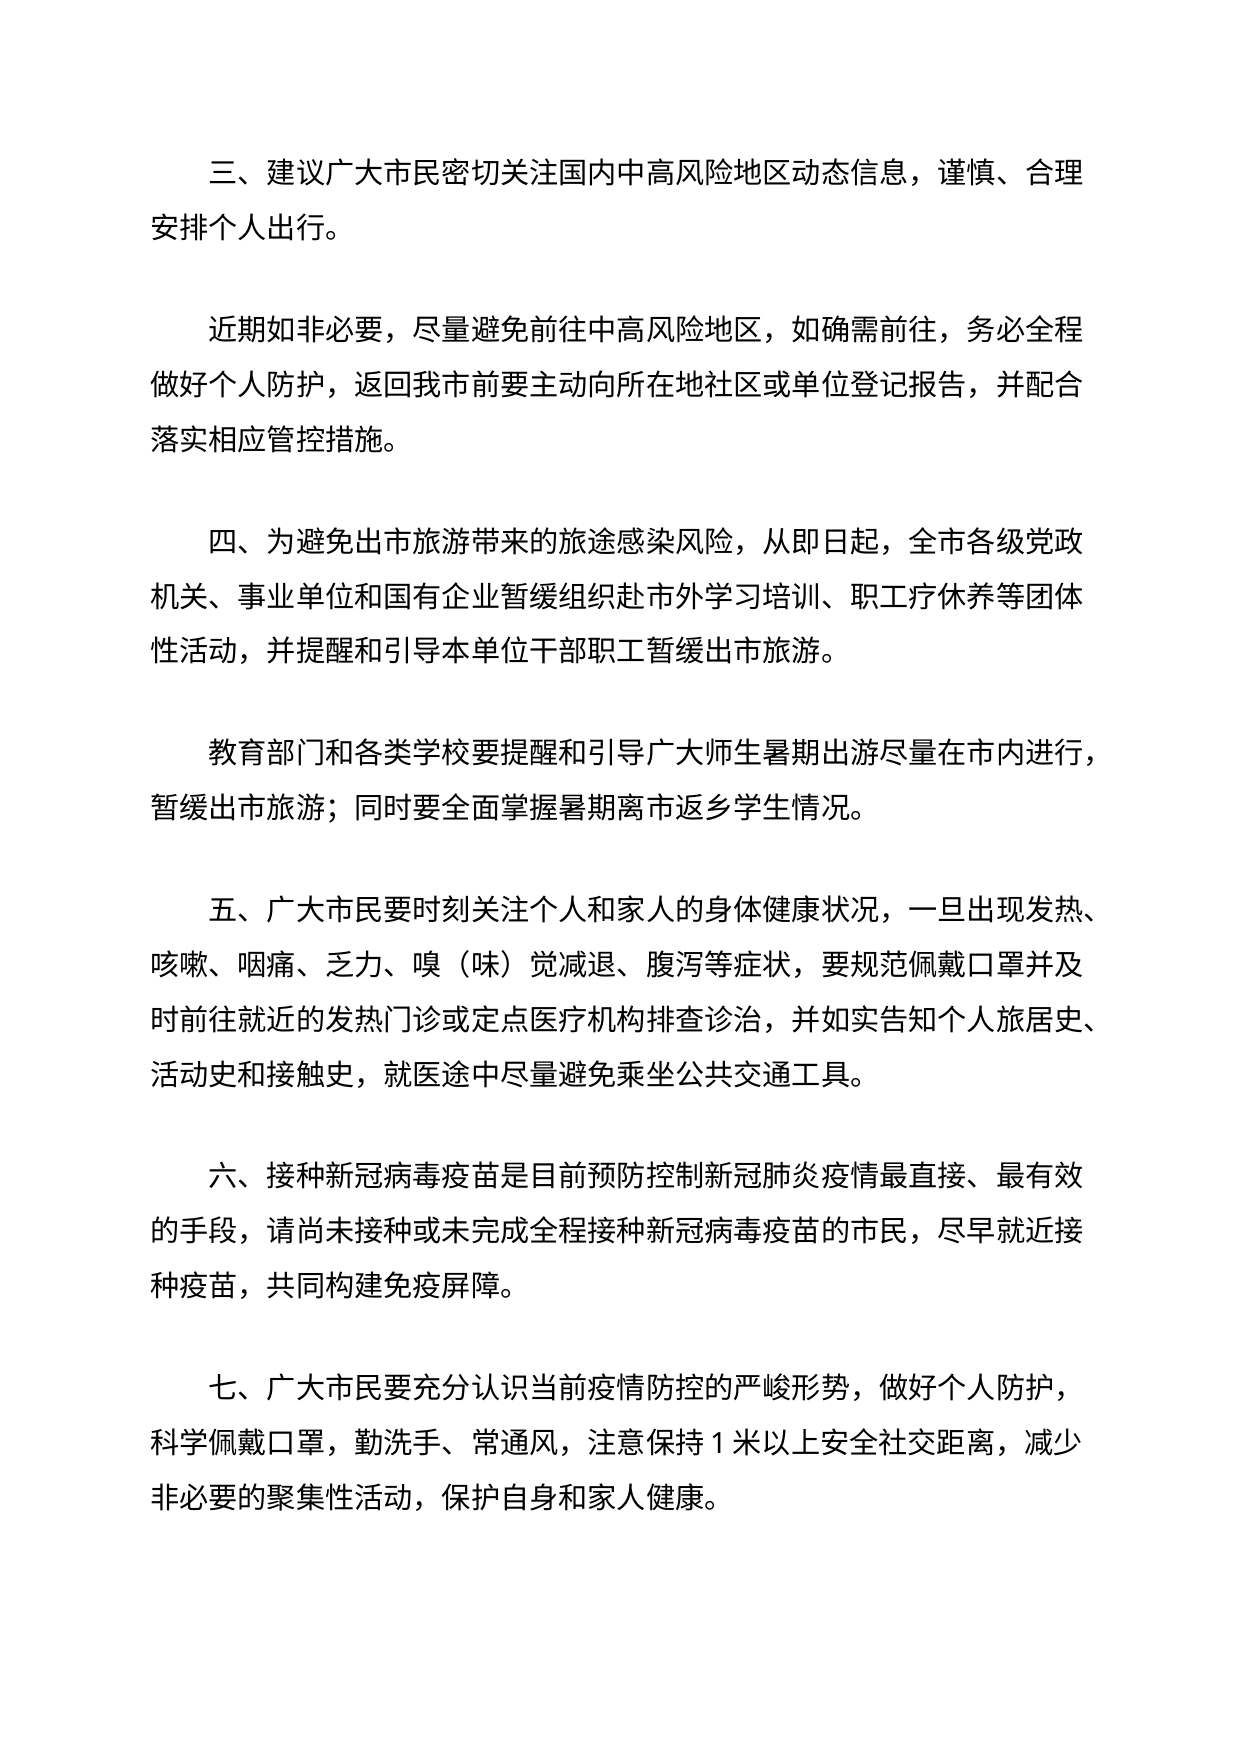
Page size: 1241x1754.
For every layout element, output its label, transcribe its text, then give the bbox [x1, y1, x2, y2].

text 教育部门和各类学校要提醒和引导广大师生暑期出游尽量在市内进行，暂缓出市旅游；同时要全面掌握暑期离市返乡学生情况。 [150, 730, 1090, 827]
text 近期如非必要，尽量避免前往中高风险地区，如确需前往，务必全程做好个人防护，返回我市前要主动向所在地社区或单位登记报告，并配合落实相应管控措施。 [150, 307, 1090, 459]
text 五、广大市民要时刻关注个人和家人的身体健康状况，一旦出现发热、咳嗽、咽痛、乏力、嗅（味）觉减退、腹泻等症状，要规范佩戴口罩并及时前往就近的发热门诊或定点医疗机构排查诊治，并如实告知个人旅居史、活动史和接触史，就医途中尽量避免乘坐公共交通工具。 [150, 886, 1090, 1093]
text 六、接种新冠病毒疫苗是目前预防控制新冠肺炎疫情最直接、最有效的手段，请尚未接种或未完成全程接种新冠病毒疫苗的市民，尽早就近接种疫苗，共同构建免疫屏障。 [150, 1153, 1090, 1305]
text 四、为避免出市旅游带来的旅途感染风险，从即日起，全市各级党政机关、事业单位和国有企业暂缓组织赴市外学习培训、职工疗休养等团体性活动，并提醒和引导本单位干部职工暂缓出市旅游。 [150, 518, 1090, 670]
text 三、建议广大市民密切关注国内中高风险地区动态信息，谨慎、合理安排个人出行。 [150, 150, 1090, 247]
text 七、广大市民要充分认识当前疫情防控的严峻形势，做好个人防护，科学佩戴口罩，勤洗手、常通风，注意保持1米以上安全社交距离，减少非必要的聚集性活动，保护自身和家人健康。 [150, 1364, 1090, 1517]
